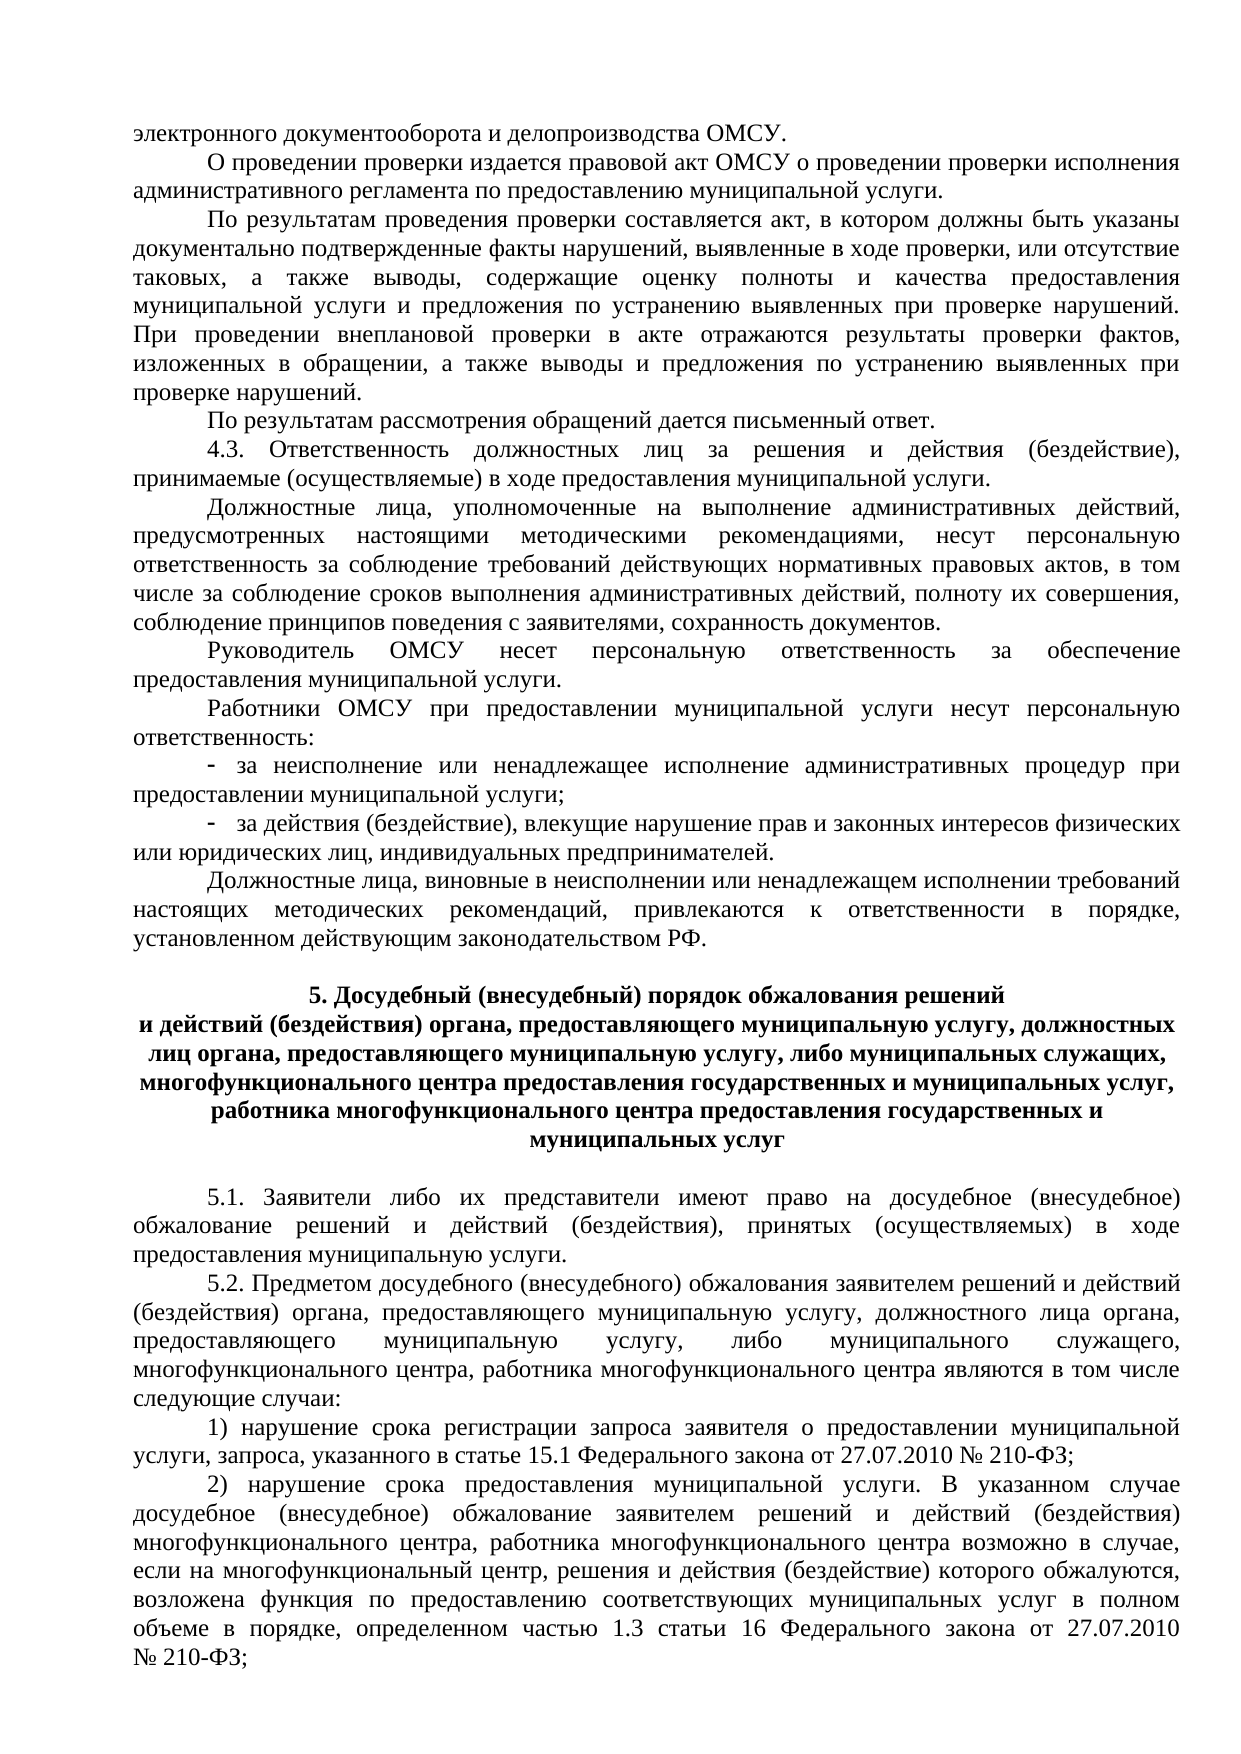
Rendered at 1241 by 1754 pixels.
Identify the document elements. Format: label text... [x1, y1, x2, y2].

text 5. Досудебный (внесудебный) порядок обжалования решений [133, 981, 1181, 1009]
text По результатам рассмотрения обращений дается письменный ответ. [133, 406, 1181, 434]
text Работники ОМСУ при предоставлении муниципальной услуги несут персональную ответственность: [133, 693, 1181, 751]
text Должностные лица, уполномоченные на выполнение административных действий, предусмотренных настоящими методическими рекомендациями, несут персональную ответственность за соблюдение требований действующих нормативных правовых актов, в том числе за соблюдение сроков выполнения административных действий, полноту их совершения, соблюдение принципов поведения с заявителями, сохранность документов. [133, 492, 1181, 636]
text Руководитель ОМСУ несет персональную ответственность за обеспечение предоставления муниципальной услуги. [133, 636, 1181, 693]
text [133, 118, 1181, 147]
text 5.2. Предметом досудебного (внесудебного) обжалования заявителем решений и действий (бездействия) органа, предоставляющего муниципальную услугу, должностного лица органа, предоставляющего муниципальную услугу, либо муниципального служащего, многофункционального центра, работника многофункционального центра являются в том числе следующие случаи: [133, 1268, 1181, 1412]
text О проведении проверки издается правовой акт ОМСУ о проведении проверки исполнения административного регламента по предоставлению муниципальной услуги. [133, 147, 1181, 204]
text По результатам проведения проверки составляется акт, в котором должны быть указаны документально подтвержденные факты нарушений, выявленные в ходе проверки, или отсутствие таковых, а также выводы, содержащие оценку полноты и качества предоставления муниципальной услуги и предложения по устранению выявленных при проверке нарушений. При проведении внеплановой проверки в акте отражаются результаты проверки фактов, изложенных в обращении, а также выводы и предложения по устранению выявленных при проверке нарушений. [133, 204, 1181, 406]
text 1) нарушение срока регистрации запроса заявителя о предоставлении муниципальной услуги, запроса, указанного в статье 15.1 Федерального закона от 27.07.2010 № 210-ФЗ; [133, 1412, 1181, 1469]
text 4.3. Ответственность должностных лиц за решения и действия (бездействие), принимаемые (осуществляемые) в ходе предоставления муниципальной услуги. [133, 434, 1181, 492]
text 2) нарушение срока предоставления муниципальной услуги. В указанном случае досудебное (внесудебное) обжалование заявителем решений и действий (бездействия) многофункционального центра, работника многофункционального центра возможно в случае, если на многофункциональный центр, решения и действия (бездействие) которого обжалуются, возложена функция по предоставлению соответствующих муниципальных услуг в полном объеме в порядке, определенном частью 1.3 статьи 16 Федерального закона от 27.07.2010 № 210-ФЗ; [133, 1469, 1181, 1671]
text и действий (бездействия) органа, предоставляющего муниципальную услугу, должностных лиц органа, предоставляющего муниципальную услугу, либо муниципальных служащих, многофункционального центра предоставления государственных и муниципальных услуг, работника многофункционального центра предоставления государственных и муниципальных услуг [133, 1009, 1181, 1153]
text Должностные лица, виновные в неисполнении или ненадлежащем исполнении требований настоящих методических рекомендаций, привлекаются к ответственности в порядке, установленном действующим законодательством РФ. [133, 866, 1181, 952]
list за действия (бездействие), влекущие нарушение прав и законных интересов физических или юридических лиц, индивидуальных предпринимателей. [133, 808, 1181, 866]
list за неисполнение или ненадлежащее исполнение административных процедур при предоставлении муниципальной услуги; [133, 751, 1181, 808]
text 5.1. Заявители либо их представители имеют право на досудебное (внесудебное) обжалование решений и действий (бездействия), принятых (осуществляемых) в ходе предоставления муниципальную услуги. [133, 1182, 1181, 1268]
